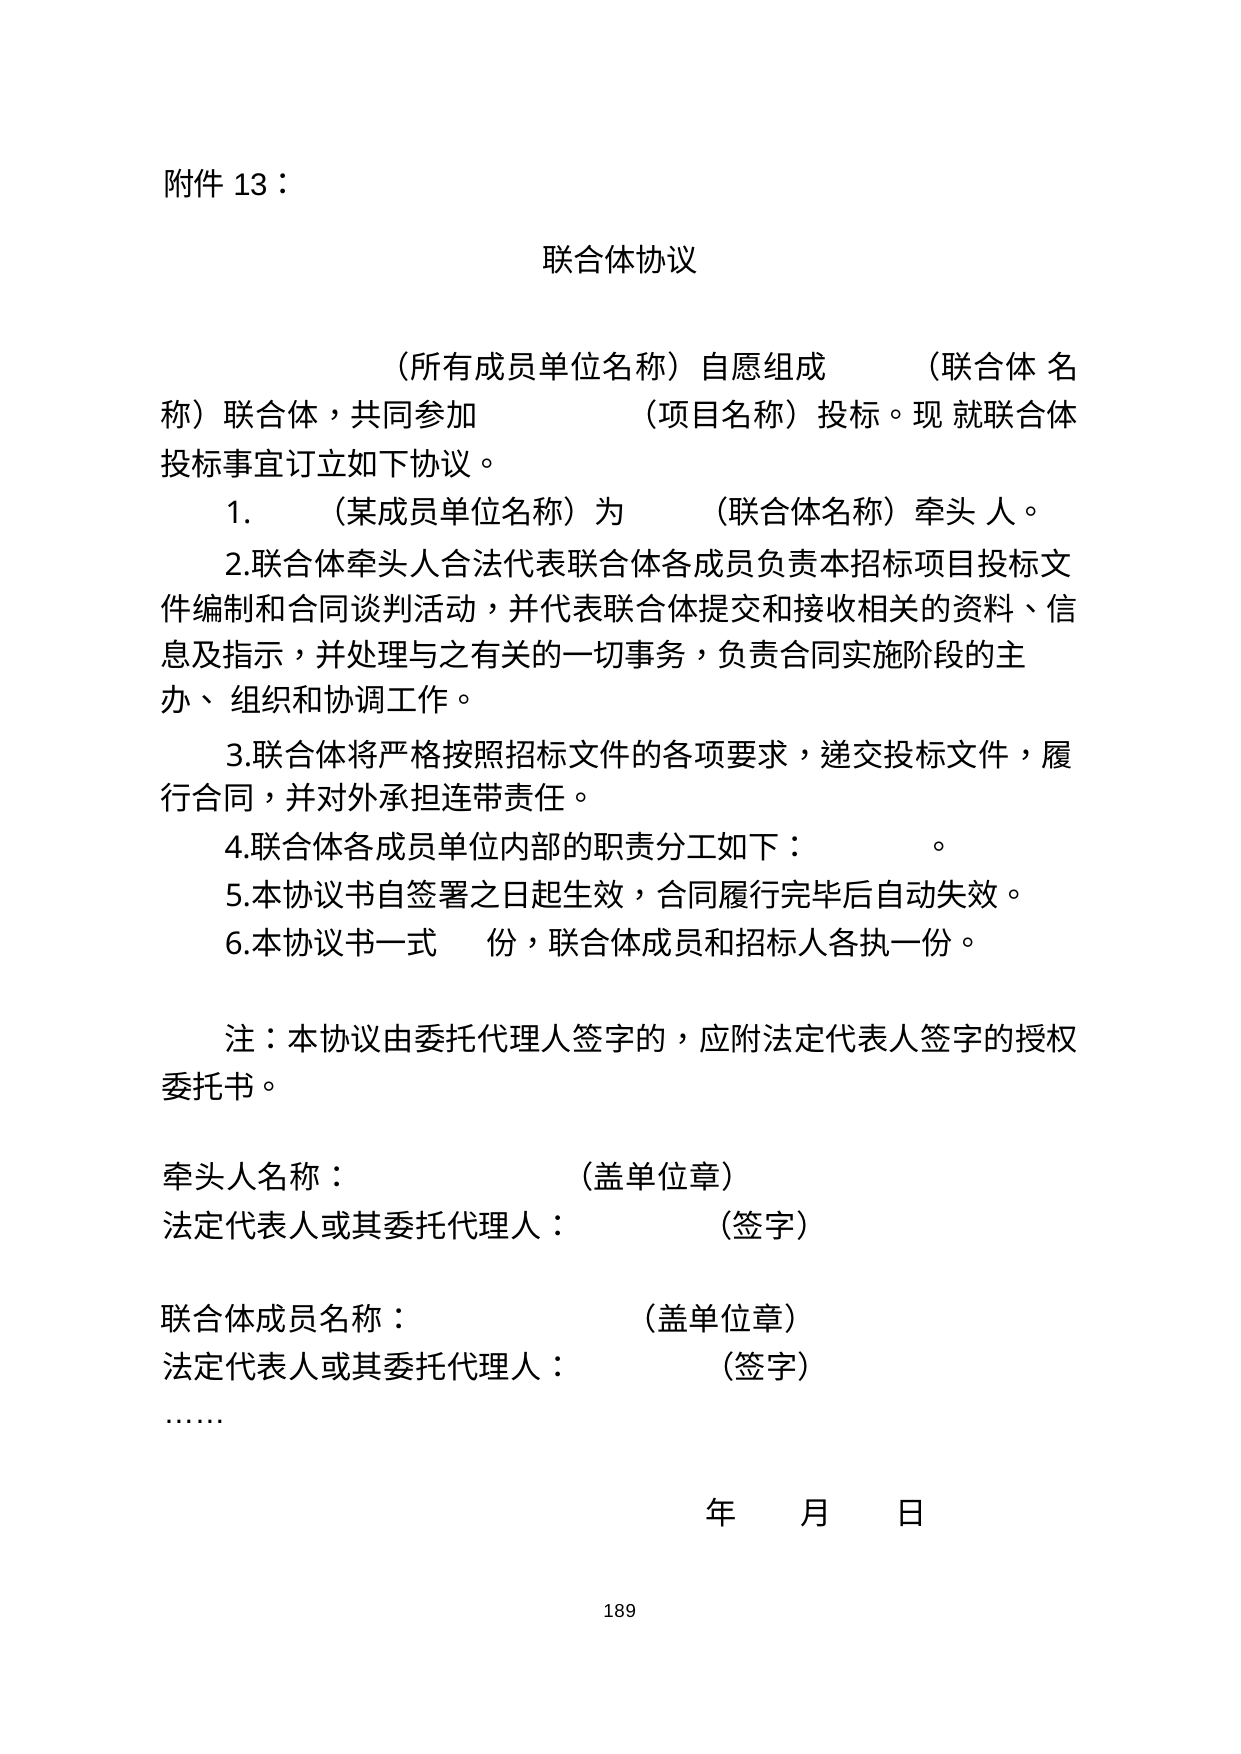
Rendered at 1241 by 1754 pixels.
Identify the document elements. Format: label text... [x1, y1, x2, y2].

text 3.联合体将严格按照招标文件的各项要求，递交投标文件，履 行合同，并对外承担连带责任。 [161, 733, 1078, 819]
text 6.本协议书一式 份，联合体成员和招标人各执一份。 [224, 924, 1087, 962]
text （所有成员单位名称）自愿组成 （联合体 名称）联合体，共同参加 （项目名称）投标。现 就联合体投标事宜订立如下协议。 [160, 345, 1078, 484]
text 年 月 日 [588, 1493, 1087, 1532]
text 法定代表人或其委托代理人： （签字） [162, 1347, 1087, 1386]
text 2.联合体牵头人合法代表联合体各成员负责本招标项目投标文 件编制和合同谈判活动，并代表联合体提交和接收相关的资料、信 息及指示，并处理与之有关的一切事务，负责合同实施阶段的主办、 组织和协调工作。 [160, 541, 1087, 721]
text 附件 13： [163, 165, 1087, 203]
text 牵头人名称： （盖单位章） [162, 1158, 1087, 1197]
text 5.本协议书自签署之日起生效，合同履行完毕后自动失效。 [225, 876, 1087, 914]
text 4.联合体各成员单位内部的职责分工如下： 。 [224, 828, 1087, 867]
text 联合体成员名称： （盖单位章） [161, 1299, 1087, 1338]
text 法定代表人或其委托代理人： （签字） [162, 1206, 1087, 1245]
text 联合体协议 [542, 240, 1087, 279]
text 1. （某成员单位名称）为 （联合体名称）牵头 人。 [161, 490, 1078, 532]
text 注：本协议由委托代理人签字的，应附法定代表人签字的授权 委托书。 [161, 1016, 1078, 1108]
